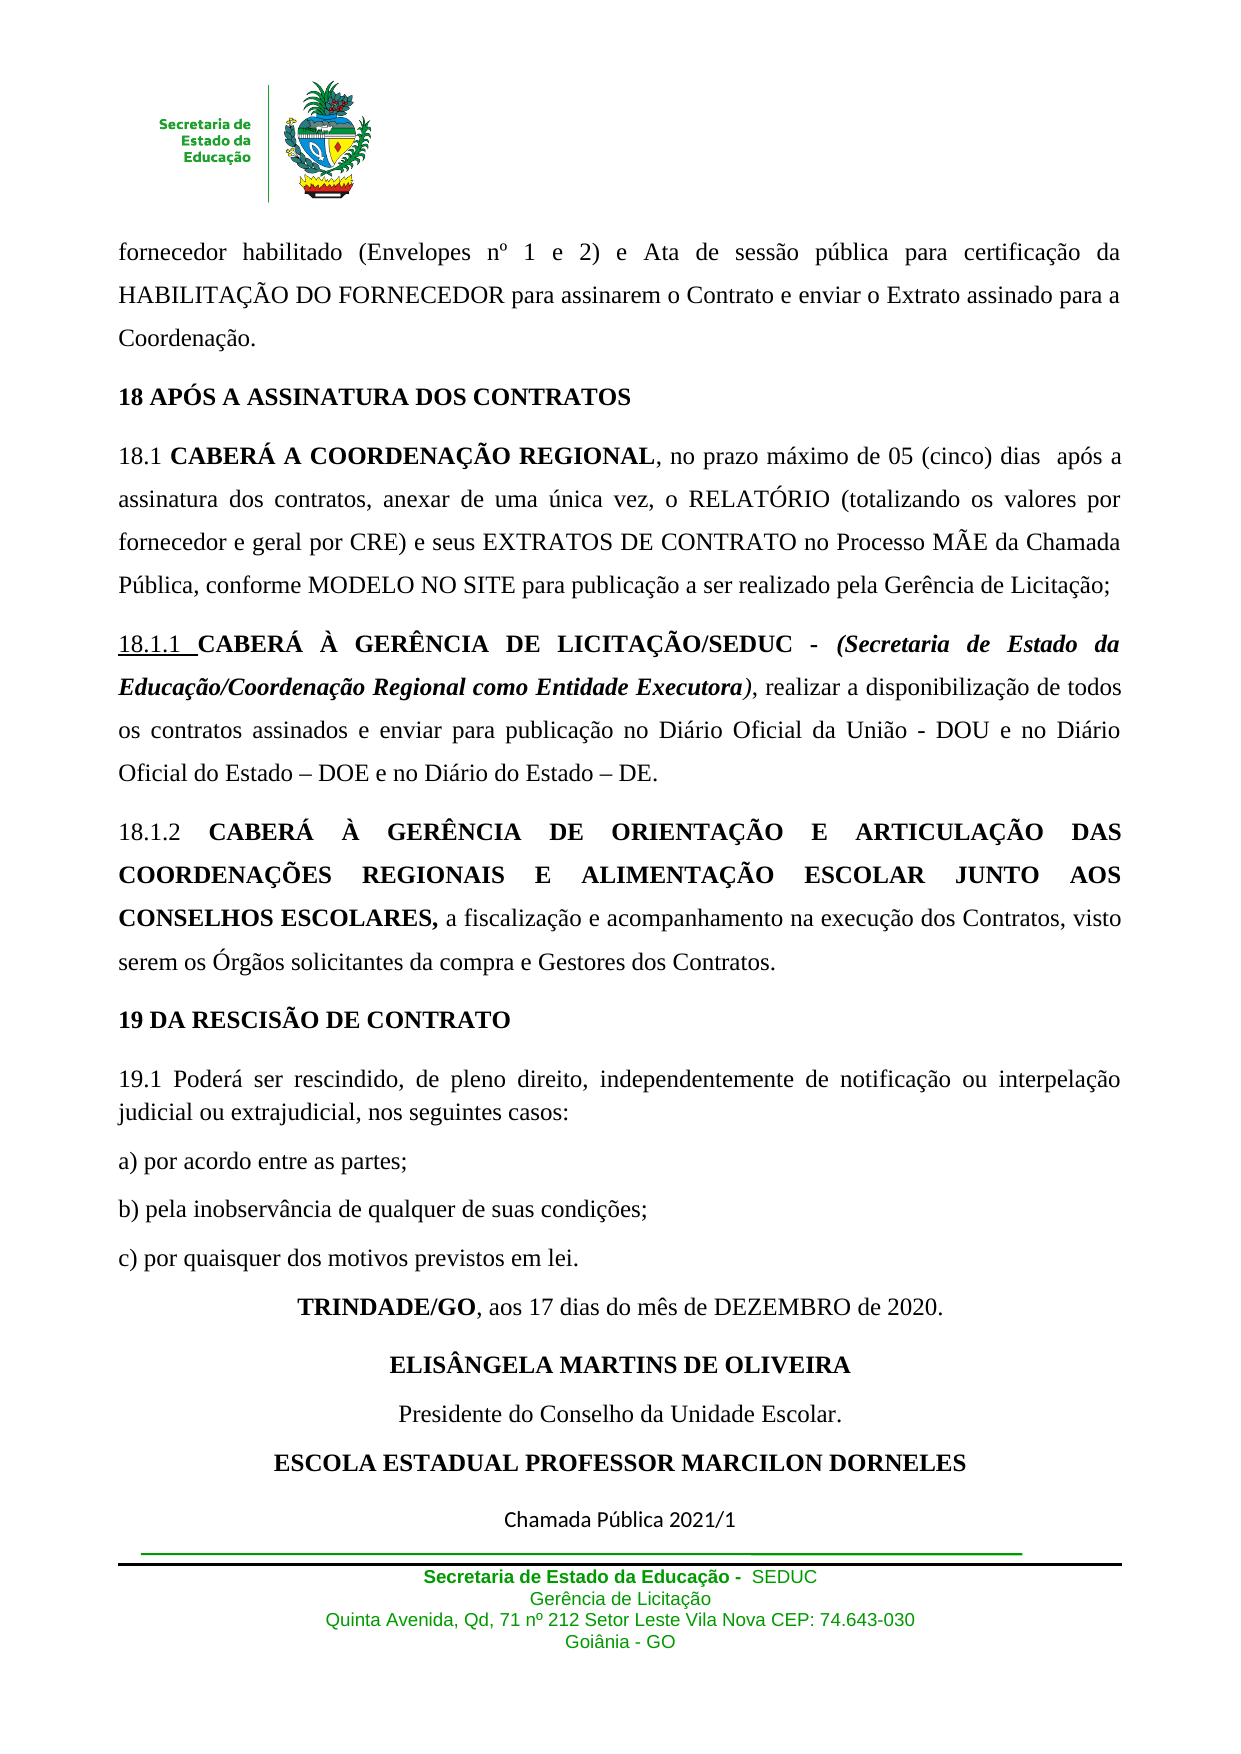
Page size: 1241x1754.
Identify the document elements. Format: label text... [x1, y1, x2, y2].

text Presidente do Conselho da Unidade Escolar. [118, 1399, 1122, 1428]
text b) pela inobservância de qualquer de suas condições; [118, 1194, 1122, 1223]
text a) por acordo entre as partes; [118, 1146, 1122, 1174]
text ESCOLA ESTADUAL PROFESSOR MARCILON DORNELES [118, 1448, 1122, 1476]
text c) por quaisquer dos motivos previstos em lei. [118, 1243, 1122, 1272]
text 18.1.1 CABERÁ À GERÊNCIA DE LICITAÇÃO/SEDUC - (Secretaria de Estado da Educação/Coordenação Regional como Entidade Executora), realizar a disponibilização de todos os contratos assinados e enviar para publicação no Diário Oficial da União - DOU e no Diário Oficial do Estado – DOE e no Diário do Estado – DE. [118, 629, 1122, 787]
text 19 DA RESCISÃO DE CONTRATO [118, 1005, 1122, 1034]
picture [118, 73, 412, 210]
text TRINDADE/GO, aos 17 dias do mês de DEZEMBRO de 2020. [118, 1292, 1122, 1320]
text 18 APÓS A ASSINATURA DOS CONTRATOS [118, 382, 1122, 411]
text ELISÂNGELA MARTINS DE OLIVEIRA [118, 1350, 1122, 1379]
text 18.1 CABERÁ A COORDENAÇÃO REGIONAL, no prazo máximo de 05 (cinco) dias após a assinatura dos contratos, anexar de uma única vez, o RELATÓRIO (totalizando os valores por fornecedor e geral por CRE) e seus EXTRATOS DE CONTRATO no Processo MÃE da Chamada Pública, conforme MODELO NO SITE para publicação a ser realizado pela Gerência de Licitação; [118, 441, 1122, 599]
text 19.1 Poderá ser rescindido, de pleno direito, independentemente de notificação ou interpelação judicial ou extrajudicial, nos seguintes casos: [118, 1064, 1122, 1126]
text 18.1.2 CABERÁ À GERÊNCIA DE ORIENTAÇÃO E ARTICULAÇÃO DAS COORDENAÇÕES REGIONAIS E ALIMENTAÇÃO ESCOLAR JUNTO AOS CONSELHOS ESCOLARES, a fiscalização e acompanhamento na execução dos Contratos, visto serem os Órgãos solicitantes da compra e Gestores dos Contratos. [118, 817, 1122, 975]
